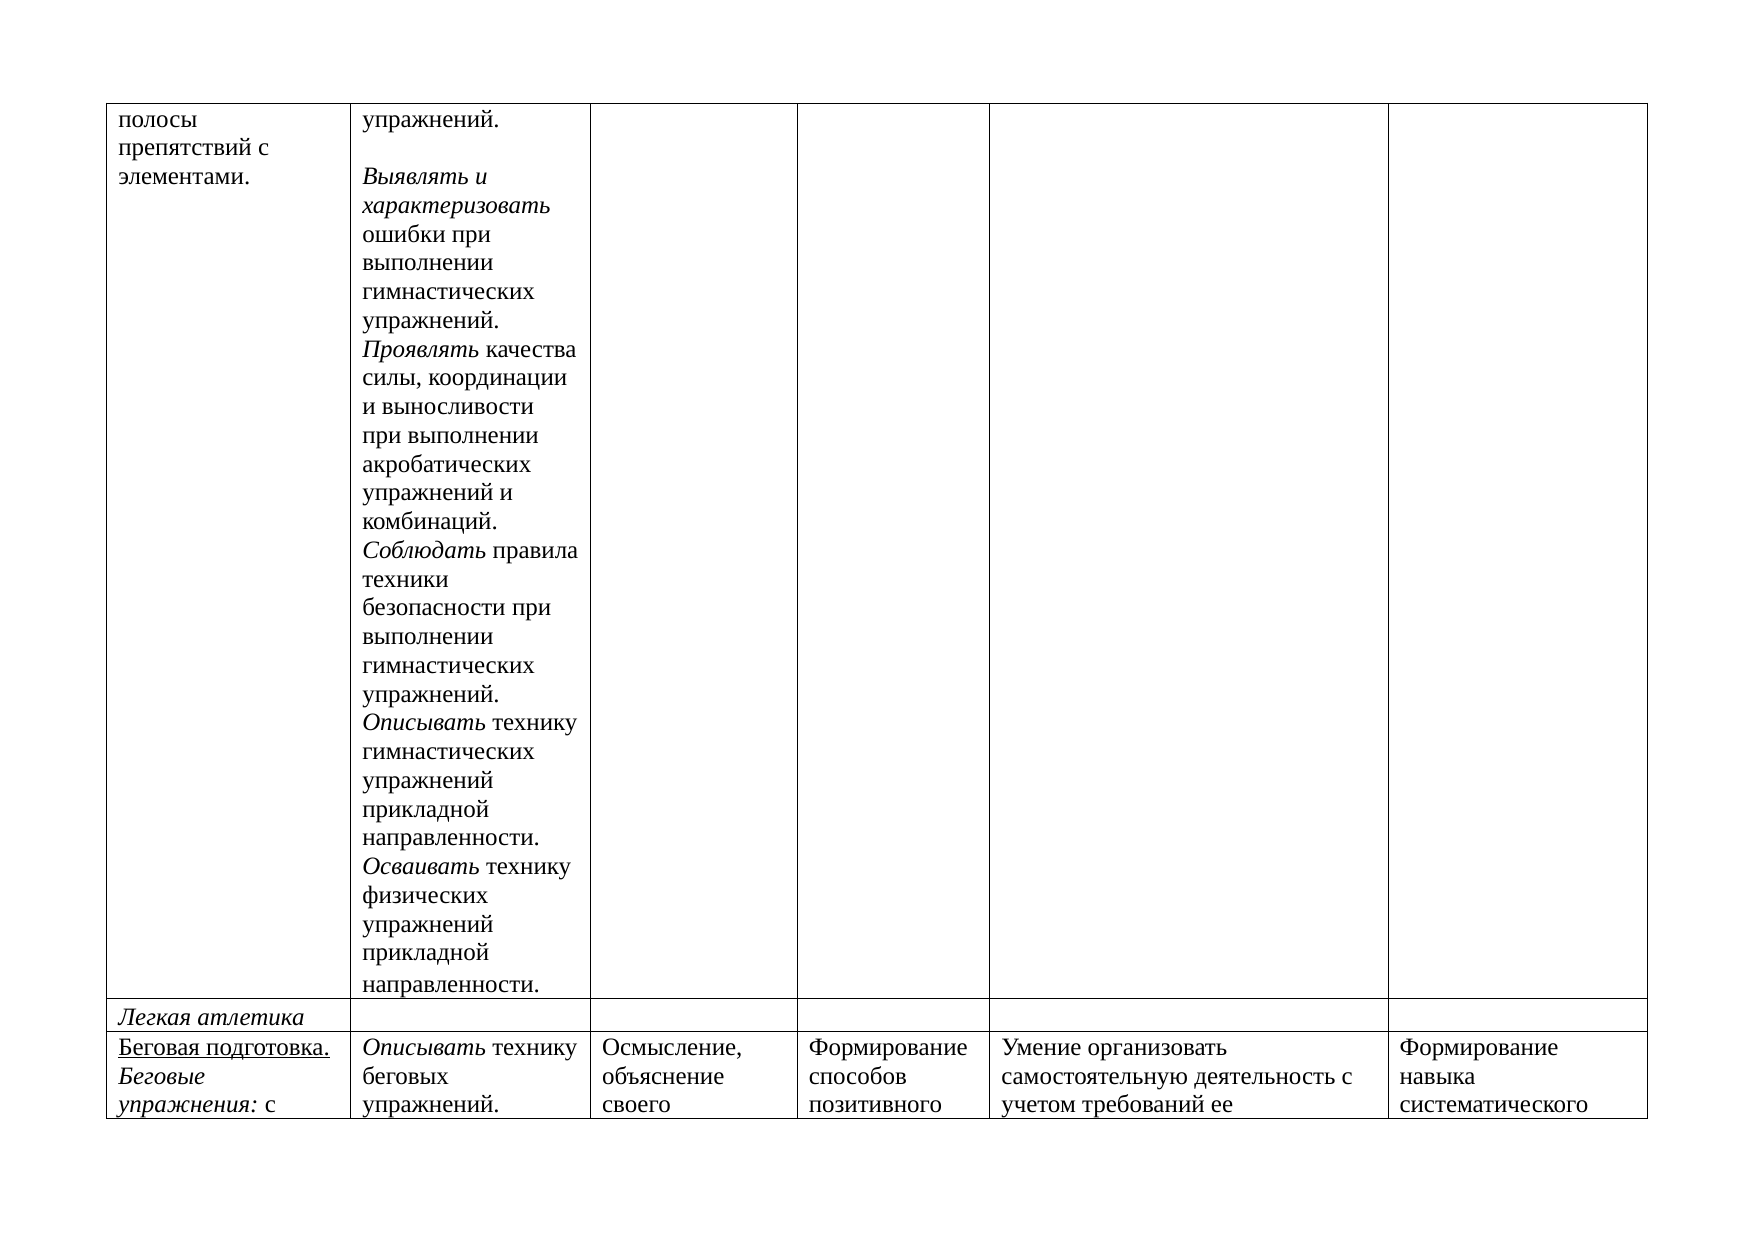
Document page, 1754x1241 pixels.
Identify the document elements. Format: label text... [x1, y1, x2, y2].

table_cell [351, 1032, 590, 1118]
table_cell [591, 999, 797, 1031]
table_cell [591, 104, 797, 998]
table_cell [990, 104, 1388, 998]
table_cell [591, 1032, 797, 1118]
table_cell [798, 104, 989, 998]
table_cell [351, 999, 590, 1031]
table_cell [107, 104, 350, 998]
table_cell [1389, 999, 1647, 1031]
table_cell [1389, 104, 1647, 998]
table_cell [1389, 1032, 1647, 1118]
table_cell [107, 1032, 350, 1118]
table_cell Легкая атлетика [107, 999, 350, 1031]
table_cell [990, 999, 1388, 1031]
table_cell [798, 999, 989, 1031]
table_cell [990, 1032, 1388, 1118]
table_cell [351, 104, 590, 998]
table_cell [798, 1032, 989, 1118]
